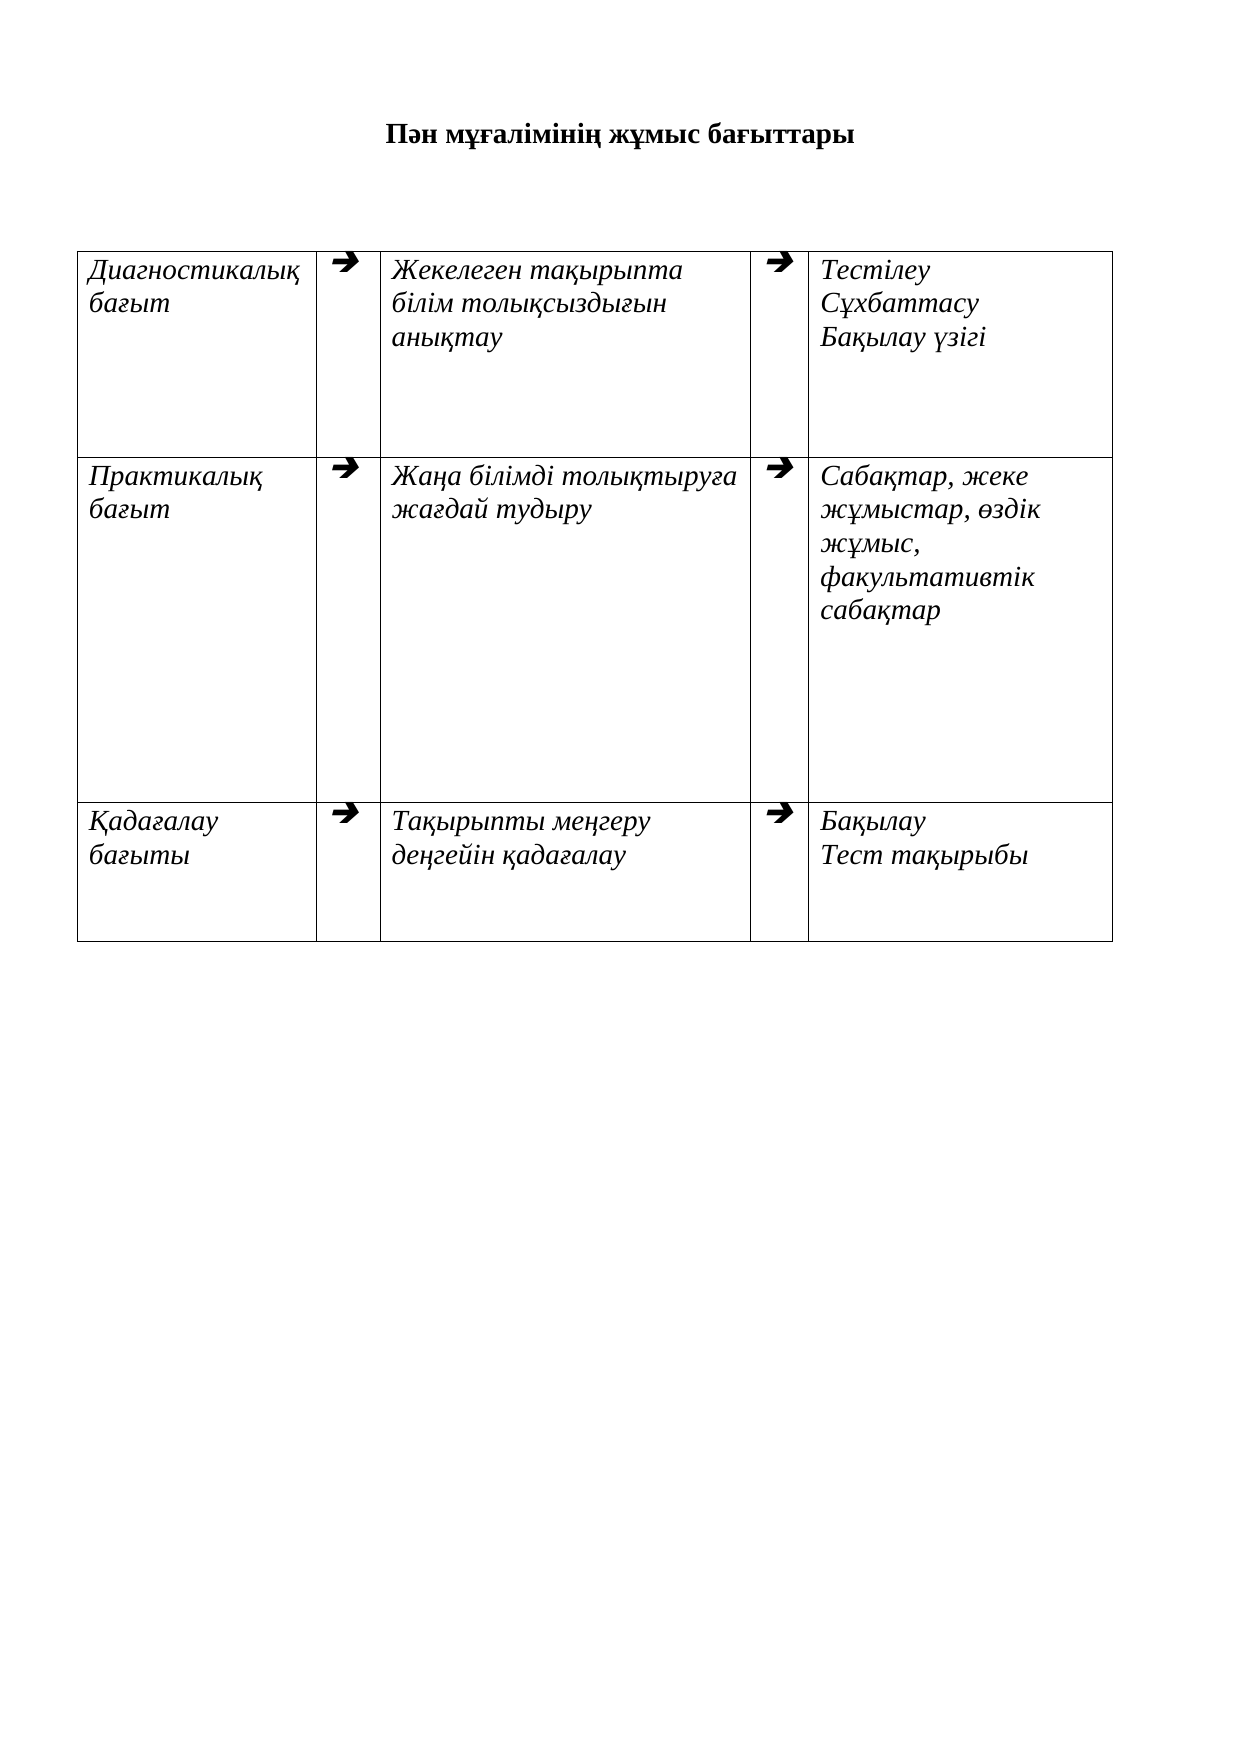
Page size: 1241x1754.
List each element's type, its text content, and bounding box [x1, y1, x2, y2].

table_cell Бақылау Тест тақырыбы [809, 803, 1112, 941]
table_cell Қадағалау бағыты [78, 803, 316, 941]
table_cell Практикалық бағыт [78, 458, 316, 802]
table_header Жекелеген тақырыпта білім толықсыздығын анықтау [381, 252, 750, 457]
table_header [751, 252, 808, 457]
table_cell Сабақтар, жеке жұмыстар, өздік жұмыс, факультативтік сабақтар [809, 458, 1112, 802]
table_cell Жаңа білімді толықтыруға жағдай тудыру [381, 458, 750, 802]
table_cell [751, 458, 808, 802]
text Пән мұғалімінің жұмыс бағыттары [89, 117, 1152, 150]
table_cell Тақырыпты меңгеру деңгейін қадағалау [381, 803, 750, 941]
table_header Тестілеу Сұхбаттасу Бақылау үзігі [809, 252, 1112, 457]
table_header [317, 252, 380, 457]
table_cell [317, 803, 380, 941]
table_header Диагностикалық бағыт [78, 252, 316, 457]
table_cell [751, 803, 808, 941]
table_cell [317, 458, 380, 802]
